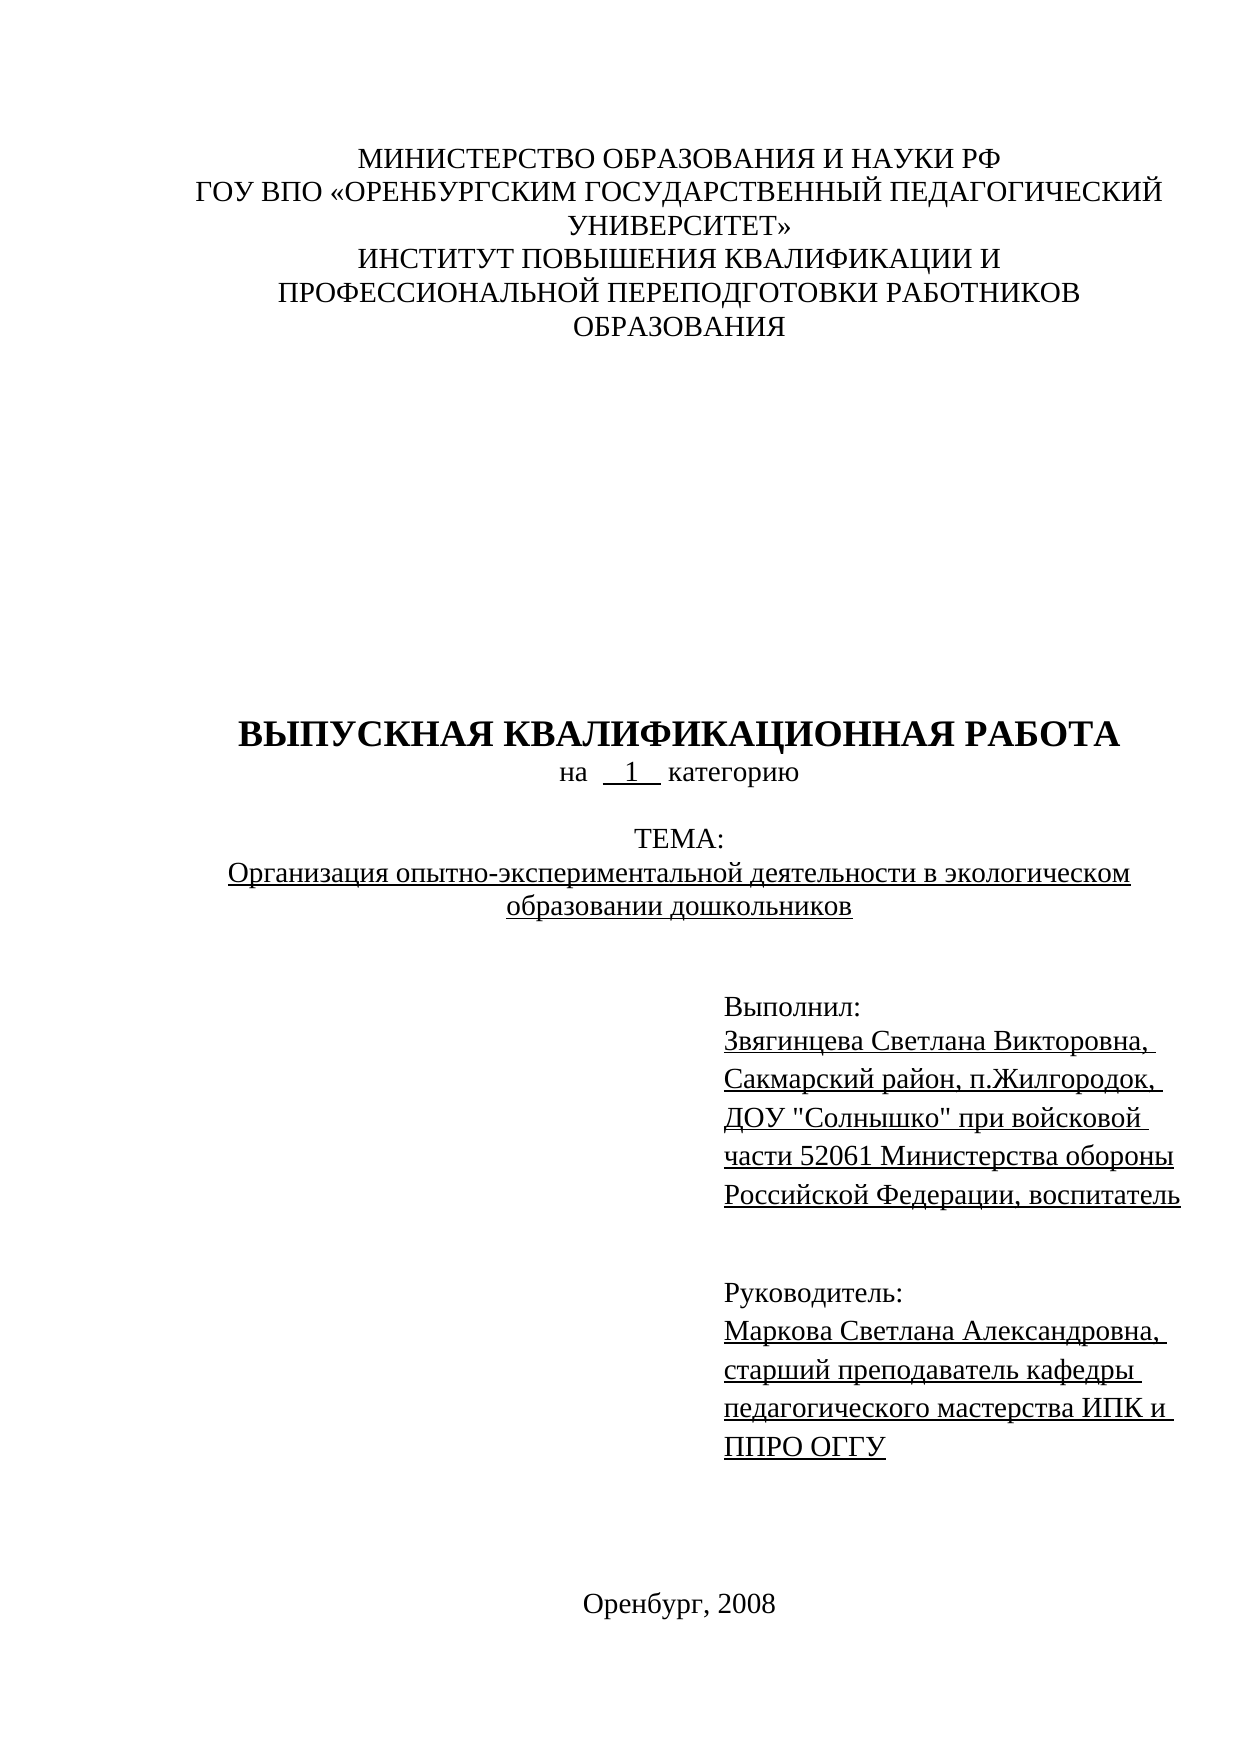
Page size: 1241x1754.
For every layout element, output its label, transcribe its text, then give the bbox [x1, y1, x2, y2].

text Маркова Светлана Александровна, старший преподаватель кафедры педагогического мастерства ИПК и ППРО ОГГУ [723, 1313, 1181, 1462]
text ГОУ ВПО «ОРЕНБУРГСКИМ ГОСУДАРСТВЕННЫЙ ПЕДАГОГИЧЕСКИЙ УНИВЕРСИТЕТ» [177, 174, 1181, 242]
text Организация опытно-экспериментальной деятельности в экологическом образовании дошкольников [177, 855, 1181, 922]
text Оренбург, 2008 [177, 1586, 1181, 1620]
text ИНСТИТУТ ПОВЫШЕНИЯ КВАЛИФИКАЦИИ И [177, 242, 1181, 275]
text МИНИСТЕРСТВО ОБРАЗОВАНИЯ И НАУКИ РФ [177, 141, 1181, 174]
text Выполнил: [723, 989, 1181, 1023]
text ТЕМА: [177, 821, 1181, 855]
text Руководитель: [723, 1275, 1181, 1308]
text ПРОФЕССИОНАЛЬНОЙ ПЕРЕПОДГОТОВКИ РАБОТНИКОВ ОБРАЗОВАНИЯ [177, 275, 1181, 342]
text ВЫПУСКНАЯ КВАЛИФИКАЦИОННАЯ РАБОТА [177, 711, 1181, 754]
text на 1 категорию [177, 754, 1181, 788]
text Звягинцева Светлана Викторовна, Сакмарский район, п.Жилгородок, ДОУ "Солнышко" при войсковой части 52061 Министерства обороны Российской Федерации, воспитатель [723, 1023, 1181, 1206]
